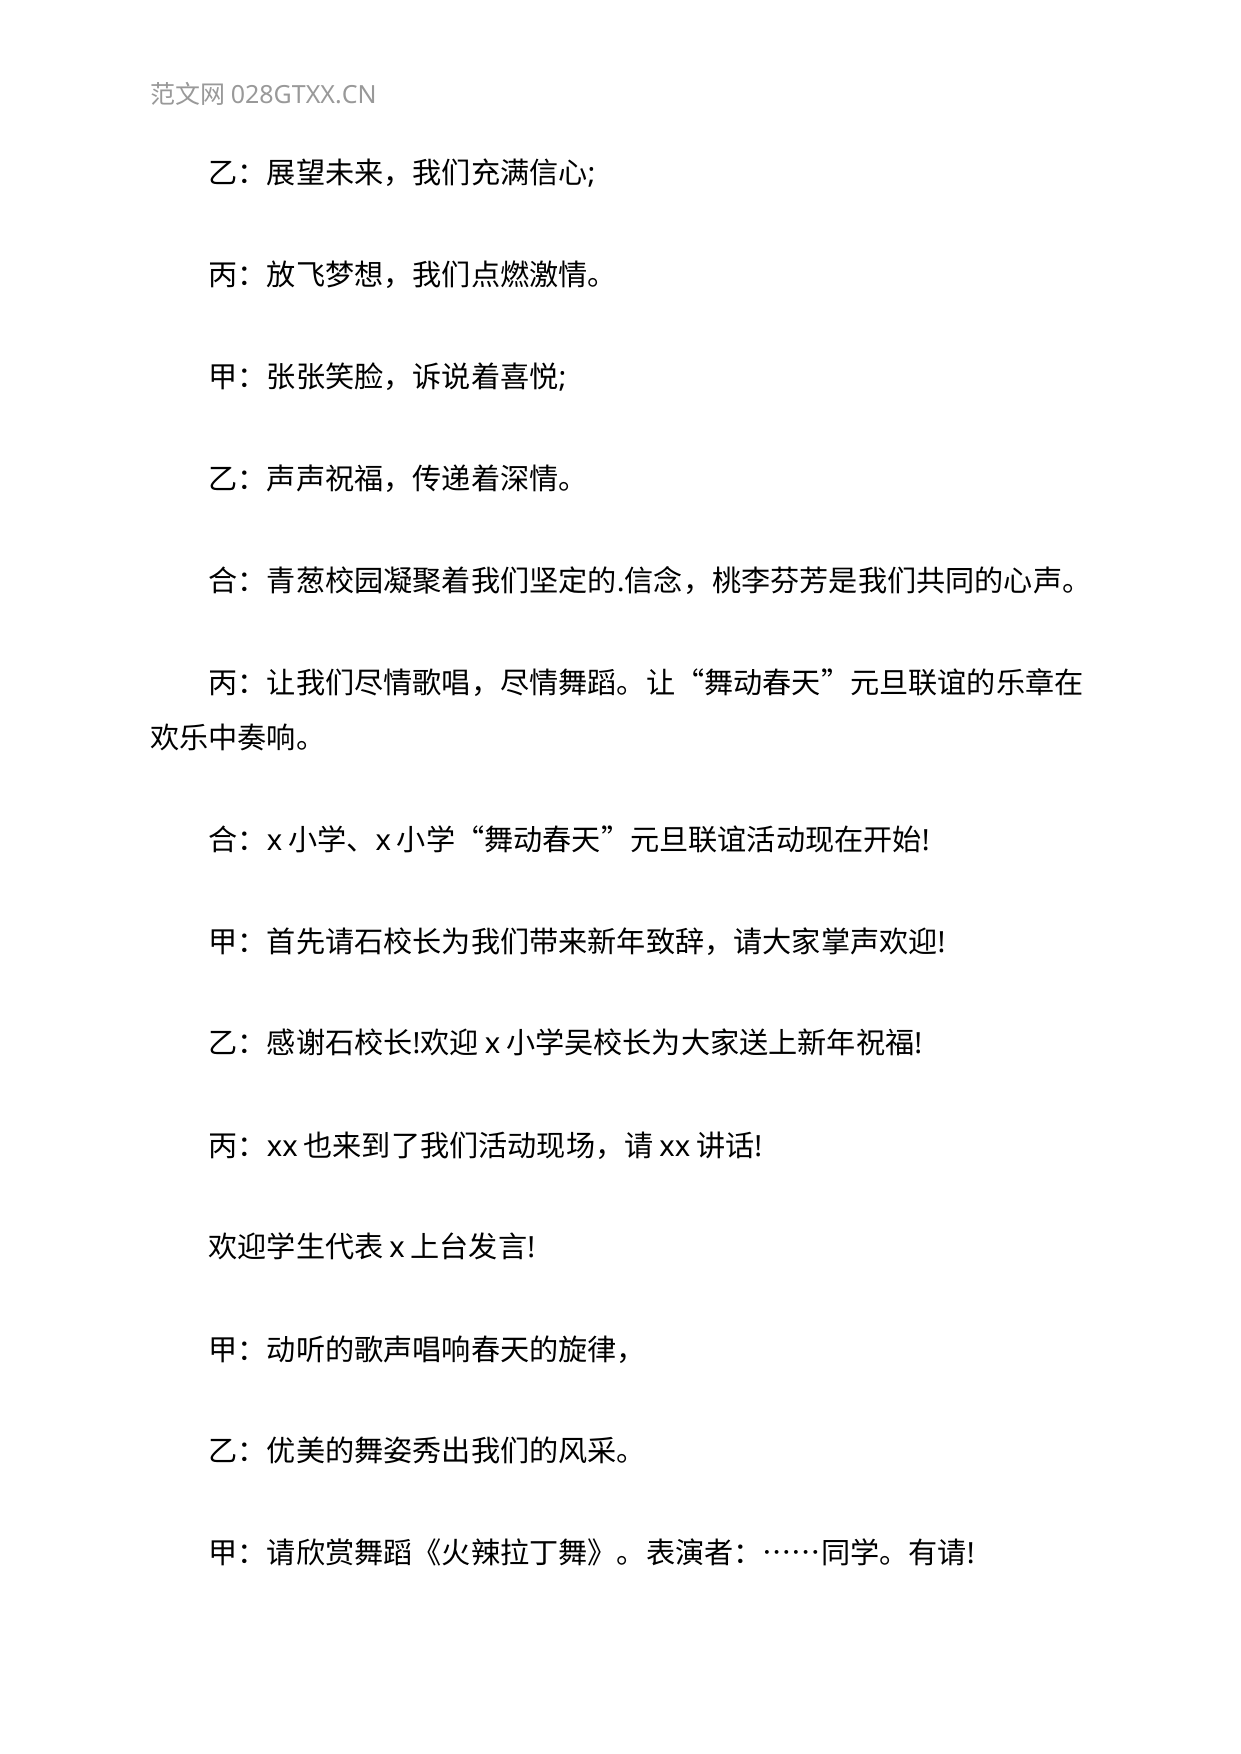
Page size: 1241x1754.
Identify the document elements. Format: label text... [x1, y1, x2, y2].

text 乙：感谢石校长!欢迎x小学吴校长为大家送上新年祝福! [150, 1020, 1090, 1062]
text 合：x小学、x小学“舞动春天”元旦联谊活动现在开始! [150, 816, 1090, 858]
text 丙：让我们尽情歌唱，尽情舞蹈。让“舞动春天”元旦联谊的乐章在欢乐中奏响。 [150, 659, 1090, 757]
text 甲：张张笑脸，诉说着喜悦; [150, 354, 1090, 396]
text 丙：xx也来到了我们活动现场，请xx讲话! [150, 1122, 1090, 1164]
text 乙：声声祝福，传递着深情。 [150, 456, 1090, 498]
text 合：青葱校园凝聚着我们坚定的.信念，桃李芬芳是我们共同的心声。 [150, 557, 1090, 600]
text 乙：优美的舞姿秀出我们的风采。 [150, 1428, 1090, 1470]
text 甲：首先请石校长为我们带来新年致辞，请大家掌声欢迎! [150, 918, 1090, 961]
text 甲：请欣赏舞蹈《火辣拉丁舞》。表演者：……同学。有请! [150, 1529, 1090, 1572]
text 乙：展望未来，我们充满信心; [150, 150, 1090, 192]
text 丙：放飞梦想，我们点燃激情。 [150, 252, 1090, 294]
text 欢迎学生代表x上台发言! [150, 1224, 1090, 1266]
text 甲：动听的歌声唱响春天的旋律， [150, 1326, 1090, 1368]
